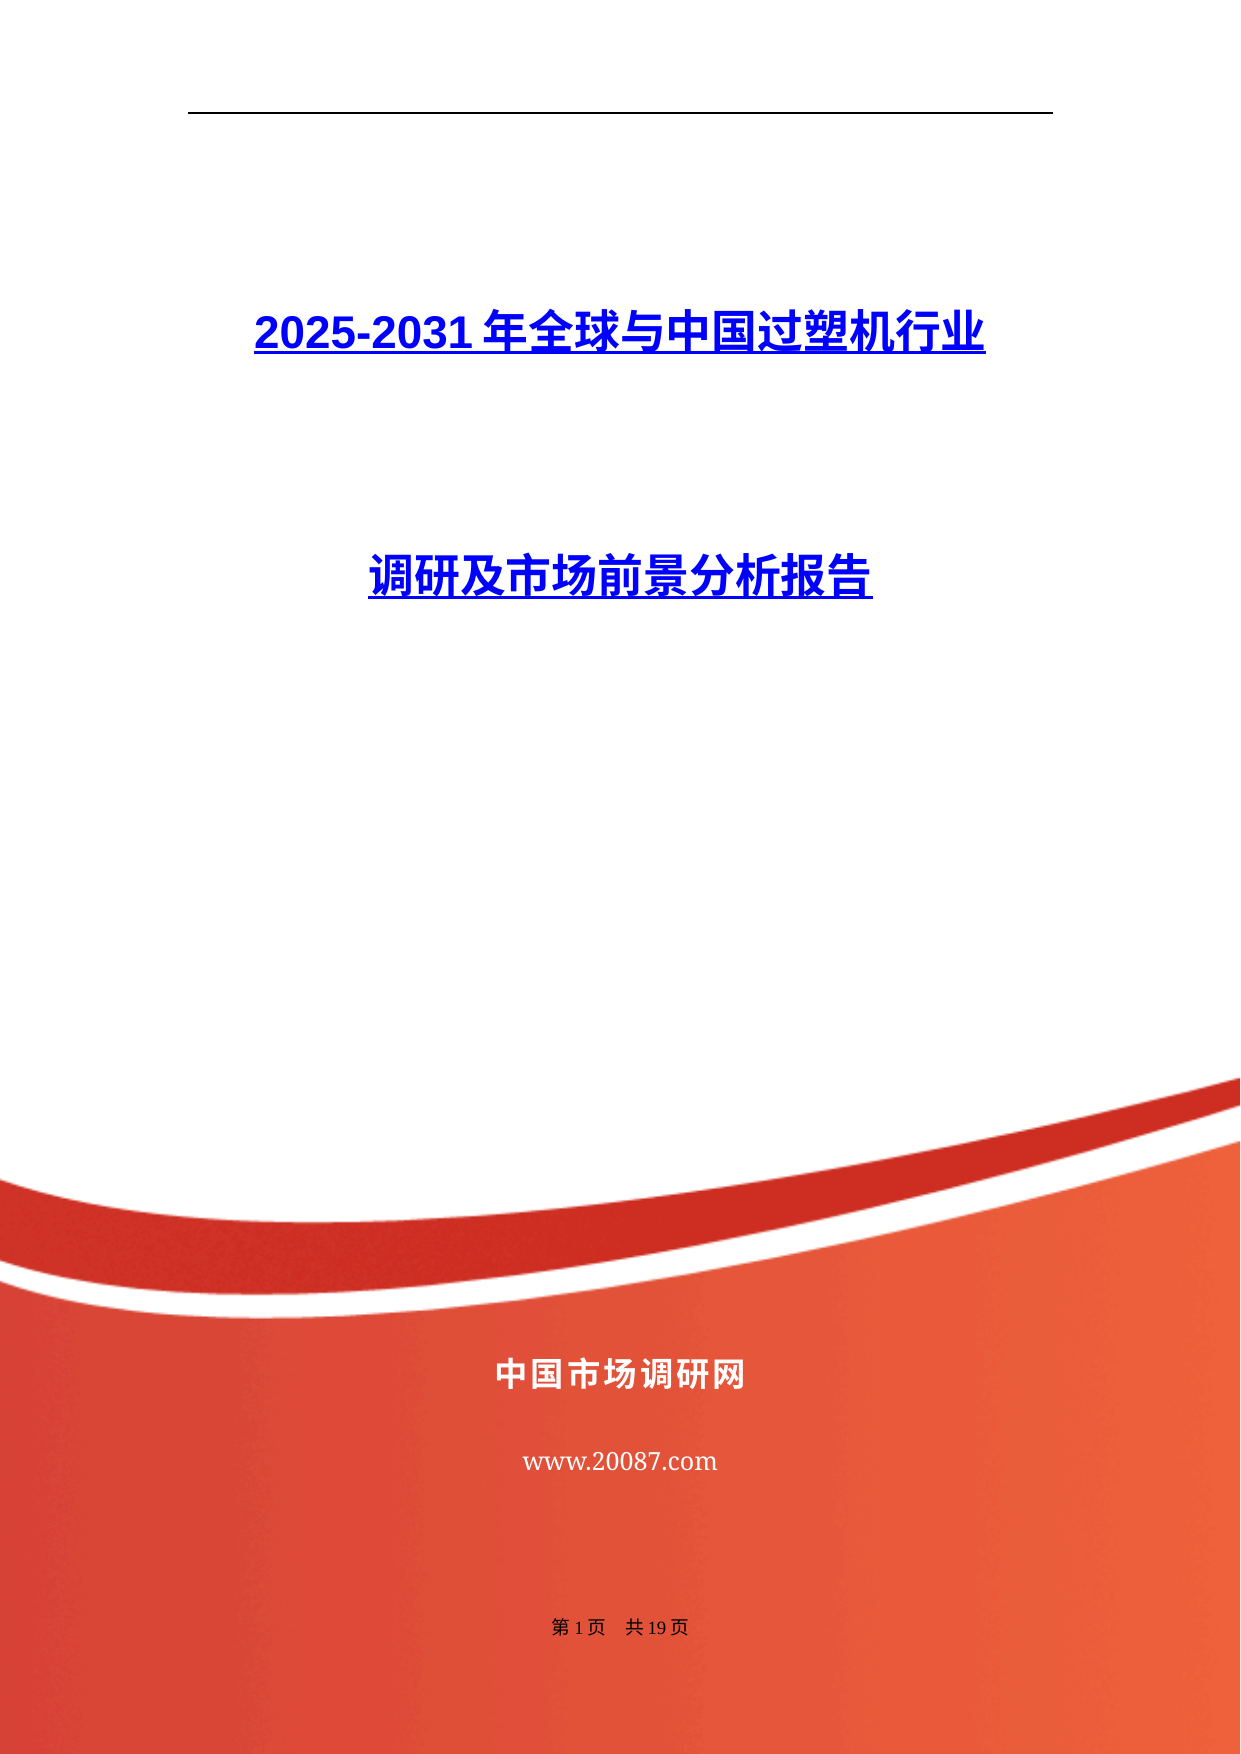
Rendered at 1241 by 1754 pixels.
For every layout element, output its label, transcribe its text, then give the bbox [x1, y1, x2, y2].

subtitle 中国市场调研网 [187, 1339, 1053, 1404]
picture [0, 1006, 1241, 1754]
text www.20087.com [187, 1428, 1053, 1493]
table_header 2025-2031年全球与中国过塑机行业调研及市场前景分析报告 [188, 207, 1053, 773]
